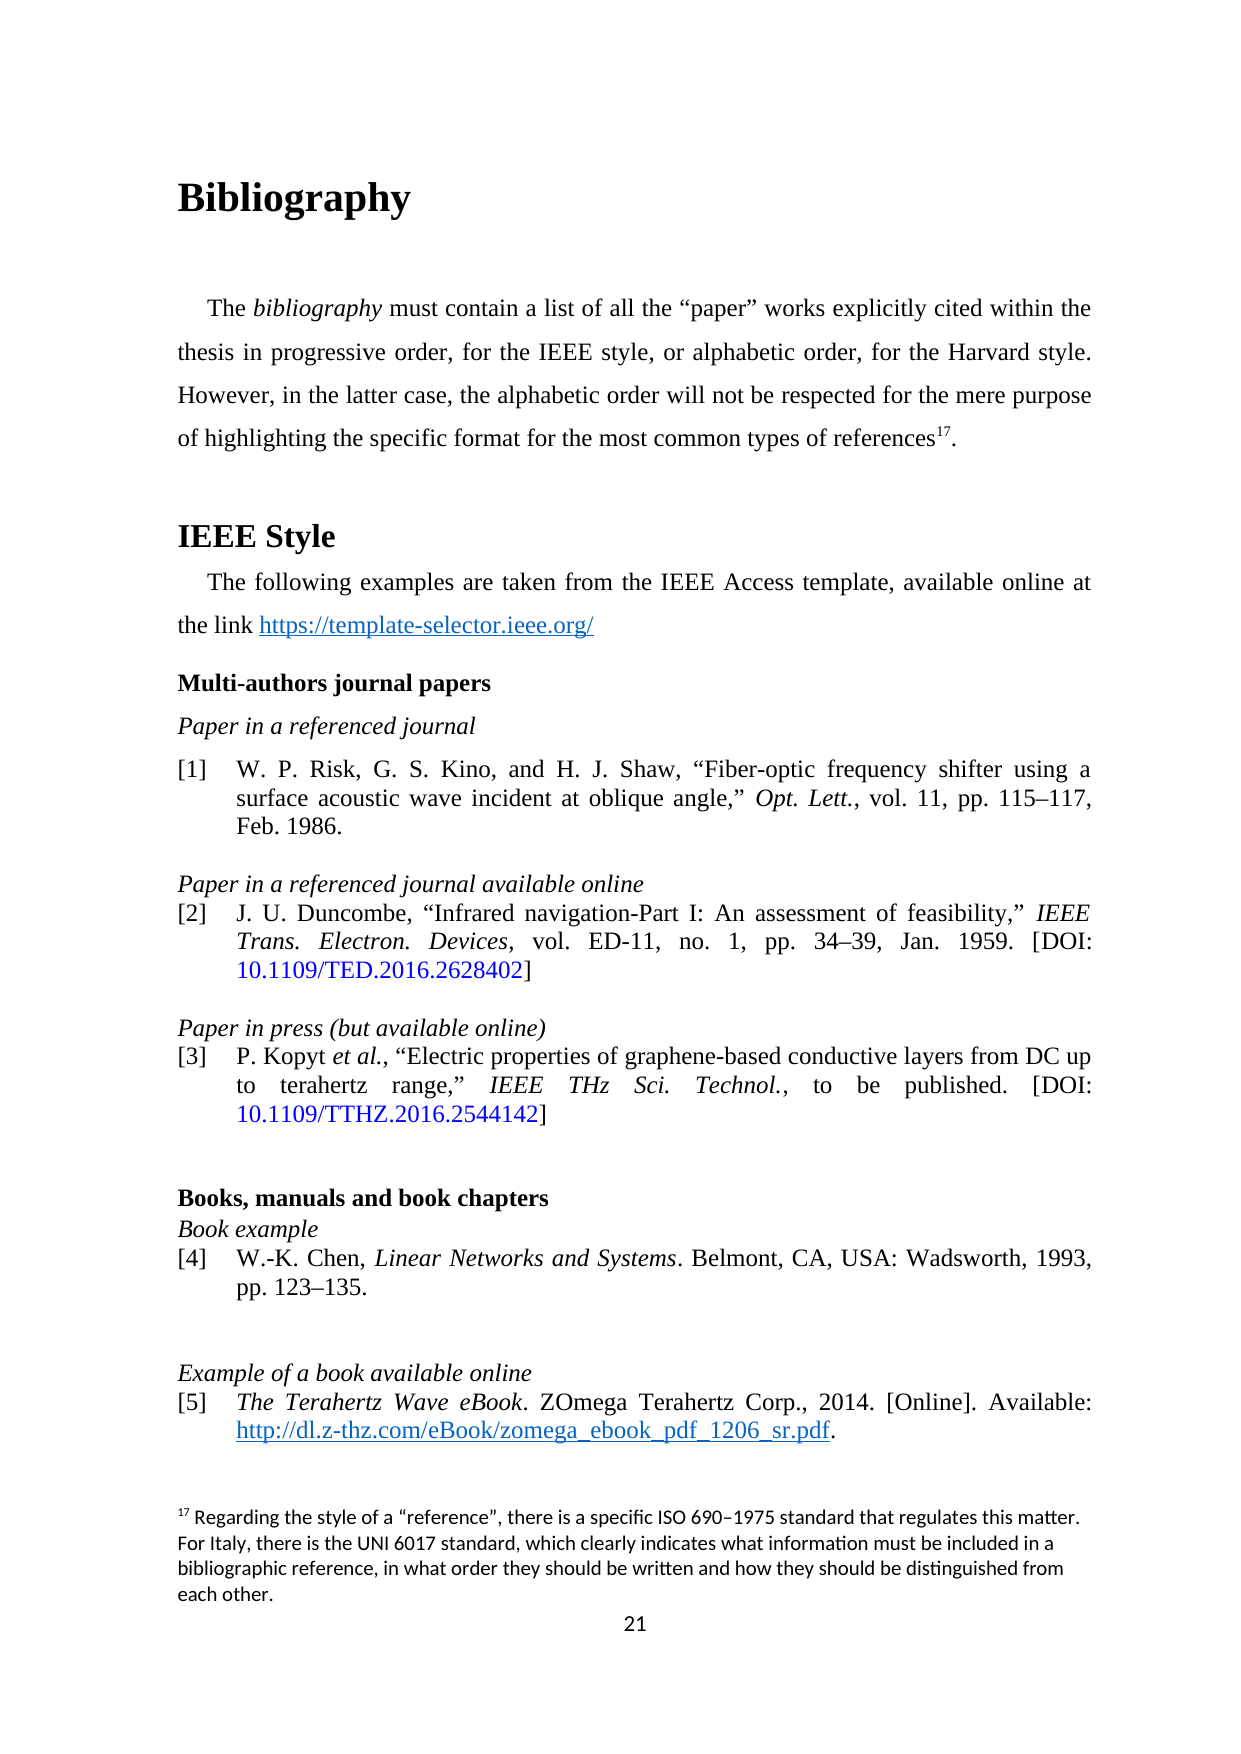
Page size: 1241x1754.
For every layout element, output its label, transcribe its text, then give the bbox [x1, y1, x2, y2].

text Book example [177, 1214, 1092, 1243]
text IEEE Style [177, 516, 1092, 554]
text Paper in a referenced journal [177, 711, 1092, 739]
text The following examples are taken from the IEEE Access template, available online at the link https://template-selector.ieee.org/ [177, 567, 1092, 639]
text [3] P. Kopyt et al., “Electric properties of graphene-based conductive layers from DC up to terahertz range,” IEEE THz Sci. Technol., to be published. [DOI: 10.1109/TTHZ.2016.2544142] [177, 1041, 1092, 1128]
text Bibliography [177, 173, 1092, 221]
text Paper in press (but available online) [177, 1013, 1092, 1041]
text Books, manuals and book chapters [177, 1183, 1092, 1212]
text Paper in a referenced journal available online [177, 869, 1092, 898]
text Multi-authors journal papers [177, 668, 1092, 696]
text [4] W.-K. Chen, Linear Networks and Systems. Belmont, CA, USA: Wadsworth, 1993, pp. 123–135. [177, 1243, 1092, 1301]
text [1] W. P. Risk, G. S. Kino, and H. J. Shaw, “Fiber-optic frequency shifter using a surface acoustic wave incident at oblique angle,” Opt. Lett., vol. 11, pp. 115–117, Feb. 1986. [177, 754, 1092, 840]
text [2] J. U. Duncombe, “Infrared navigation-Part I: An assessment of feasibility,” IEEE Trans. Electron. Devices, vol. ED-11, no. 1, pp. 34–39, Jan. 1959. [DOI: 10.1109/TED.2016.2628402] [177, 898, 1092, 984]
text The bibliography must contain a list of all the “paper” works explicitly cited within the thesis in progressive order, for the IEEE style, or alphabetic order, for the Harvard style. However, in the latter case, the alphabetic order will not be respected for the mere purpose of highlighting the specific format for the most common types of references. [177, 293, 1092, 452]
text Example of a book available online [177, 1358, 1092, 1387]
text [5] The Terahertz Wave eBook. ZOmega Terahertz Corp., 2014. [Online]. Available: http://dl.z-thz.com/eBook/zomega_ebook_pdf_1206_sr.pdf. [177, 1387, 1092, 1444]
